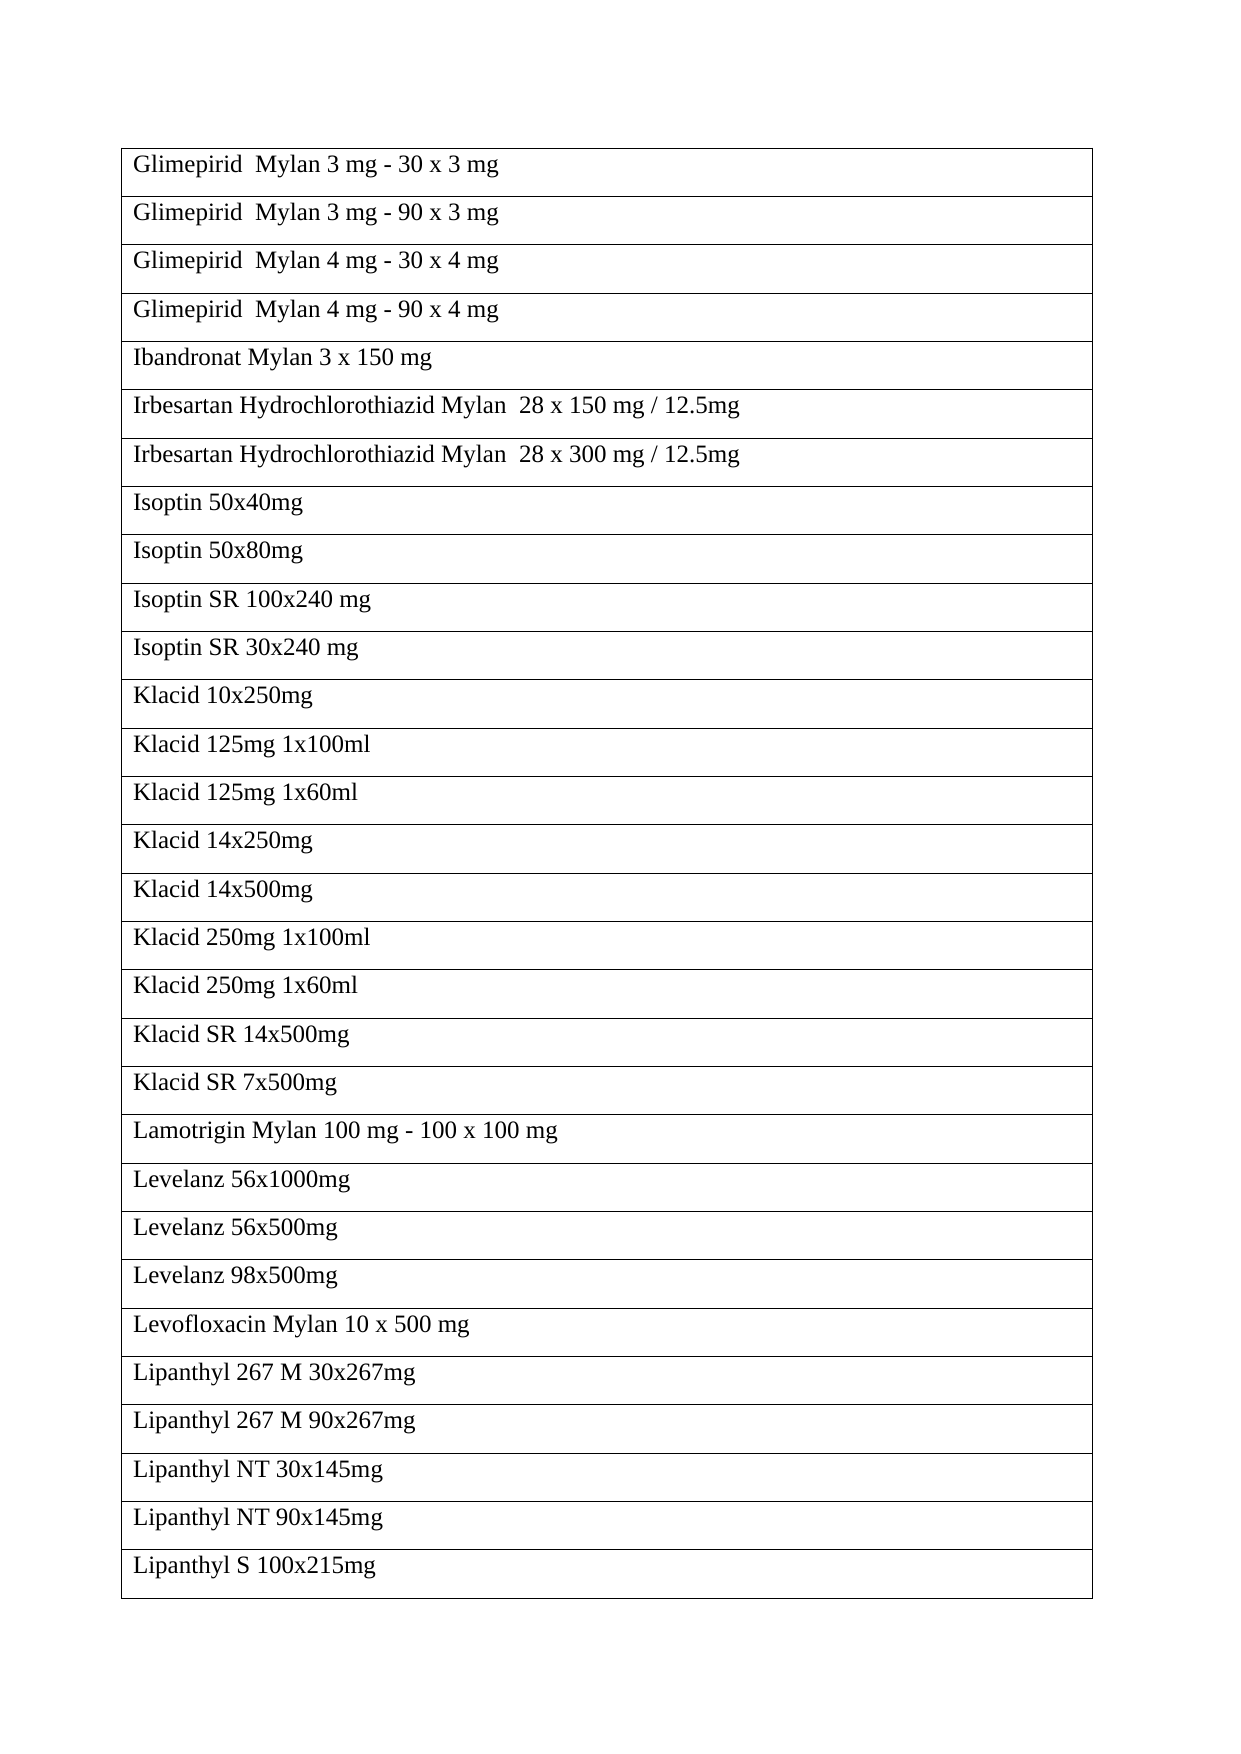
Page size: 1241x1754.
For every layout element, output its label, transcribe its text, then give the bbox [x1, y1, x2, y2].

table_cell Klacid 250mg 1x100ml [122, 922, 1092, 969]
table_cell Lipanthyl 267 M 90x267mg [122, 1405, 1092, 1453]
table_cell Isoptin 50x40mg [122, 487, 1092, 534]
table_cell Klacid 14x250mg [122, 825, 1092, 873]
table_cell Lipanthyl NT 30x145mg [122, 1454, 1092, 1501]
table_cell Klacid 14x500mg [122, 874, 1092, 921]
table_cell Isoptin 50x80mg [122, 535, 1092, 583]
table_cell Isoptin SR 100x240 mg [122, 584, 1092, 631]
table_cell Irbesartan Hydrochlorothiazid Mylan 28 x 300 mg / 12.5mg [122, 439, 1092, 486]
table_cell Glimepirid Mylan 3 mg - 90 x 3 mg [122, 197, 1092, 244]
table_cell Klacid SR 7x500mg [122, 1067, 1092, 1114]
table_cell Irbesartan Hydrochlorothiazid Mylan 28 x 150 mg / 12.5mg [122, 390, 1092, 438]
table_cell Levelanz 98x500mg [122, 1260, 1092, 1308]
table_cell Levofloxacin Mylan 10 x 500 mg [122, 1309, 1092, 1356]
table_cell Klacid 10x250mg [122, 680, 1092, 728]
table_cell Klacid SR 14x500mg [122, 1019, 1092, 1066]
table_cell Klacid 125mg 1x100ml [122, 729, 1092, 776]
table_cell Glimepirid Mylan 4 mg - 30 x 4 mg [122, 245, 1092, 293]
table_cell Isoptin SR 30x240 mg [122, 632, 1092, 679]
table_cell Lipanthyl NT 90x145mg [122, 1502, 1092, 1549]
table_cell Lipanthyl S 100x215mg [122, 1550, 1092, 1598]
table_cell Glimepirid Mylan 3 mg - 30 x 3 mg [122, 149, 1092, 196]
table_cell Ibandronat Mylan 3 x 150 mg [122, 342, 1092, 389]
table_cell Glimepirid Mylan 4 mg - 90 x 4 mg [122, 294, 1092, 341]
table_cell Levelanz 56x500mg [122, 1212, 1092, 1259]
table_cell Klacid 250mg 1x60ml [122, 970, 1092, 1018]
table_cell Klacid 125mg 1x60ml [122, 777, 1092, 824]
table_cell Lipanthyl 267 M 30x267mg [122, 1357, 1092, 1404]
table_cell Lamotrigin Mylan 100 mg - 100 x 100 mg [122, 1115, 1092, 1163]
table_cell Levelanz 56x1000mg [122, 1164, 1092, 1211]
